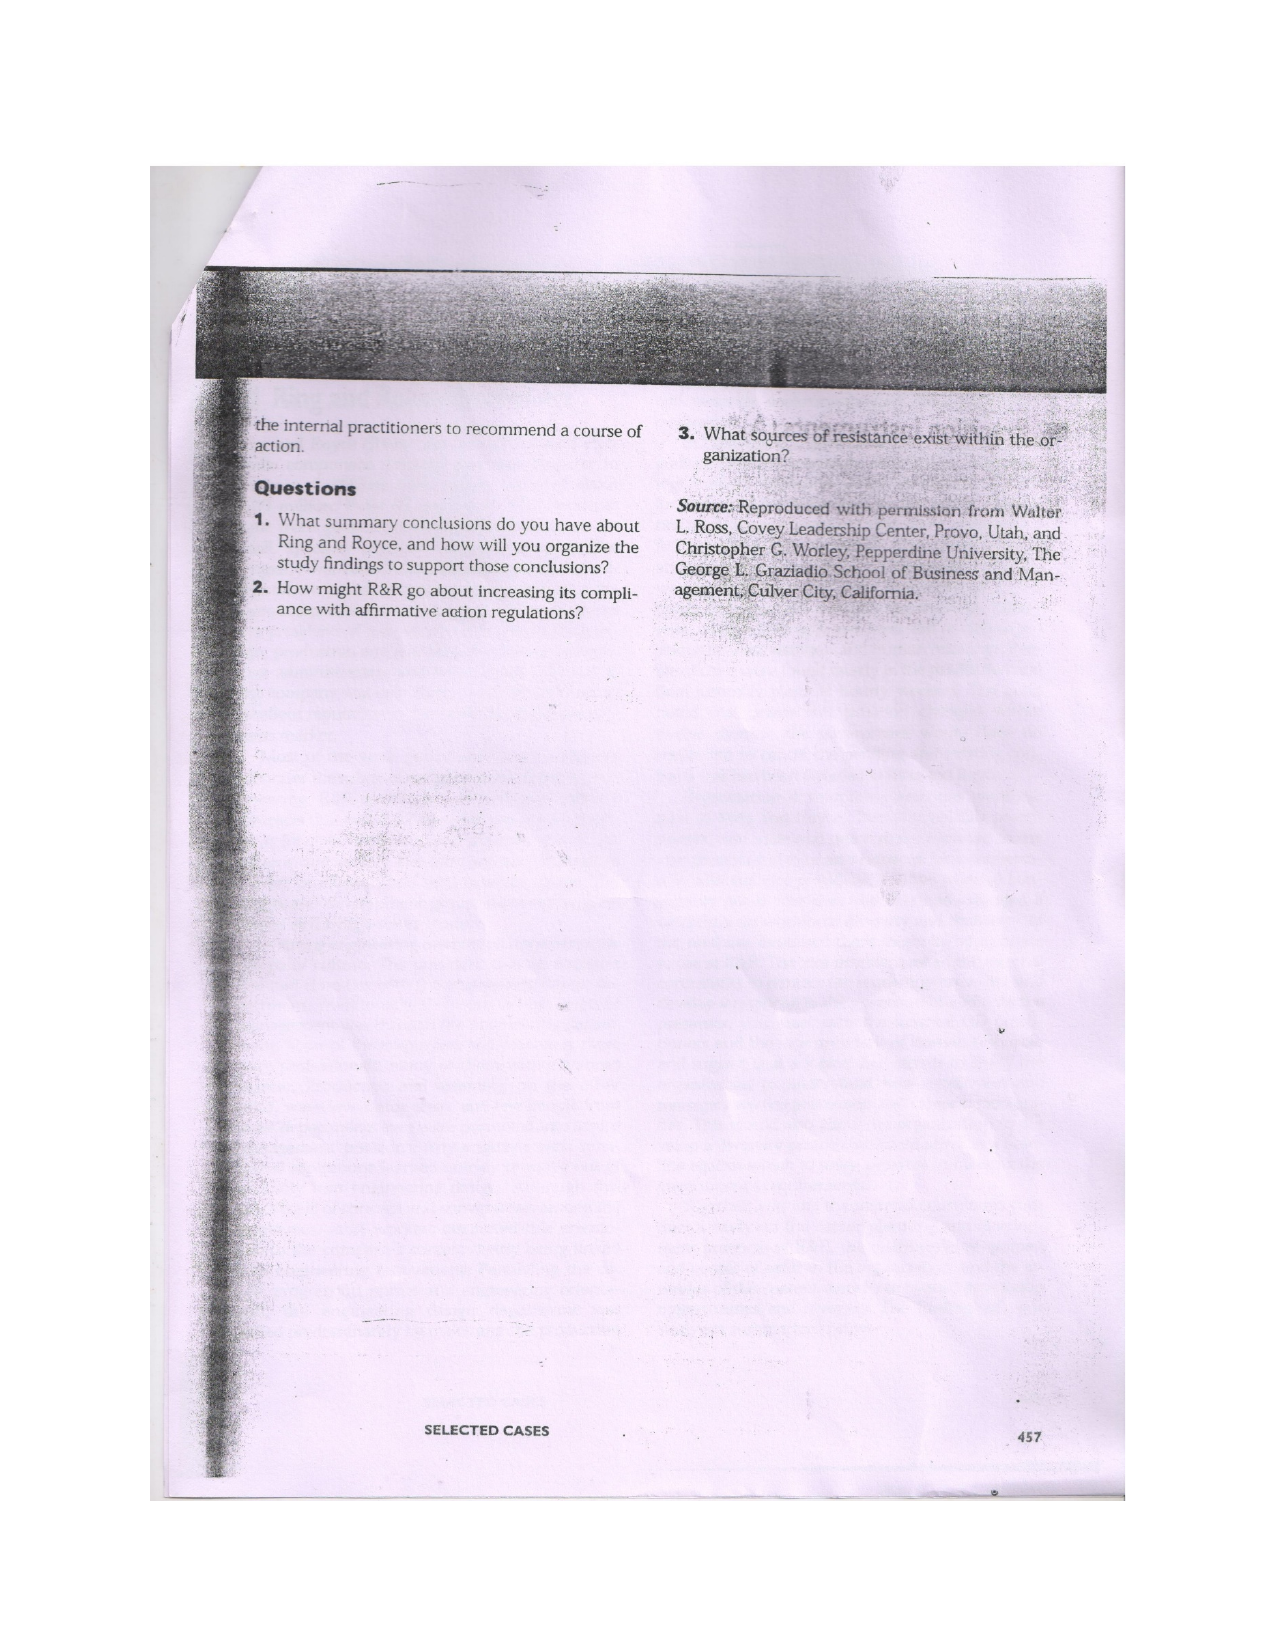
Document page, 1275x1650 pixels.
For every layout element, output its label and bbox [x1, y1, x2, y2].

picture [150, 150, 1125, 1501]
